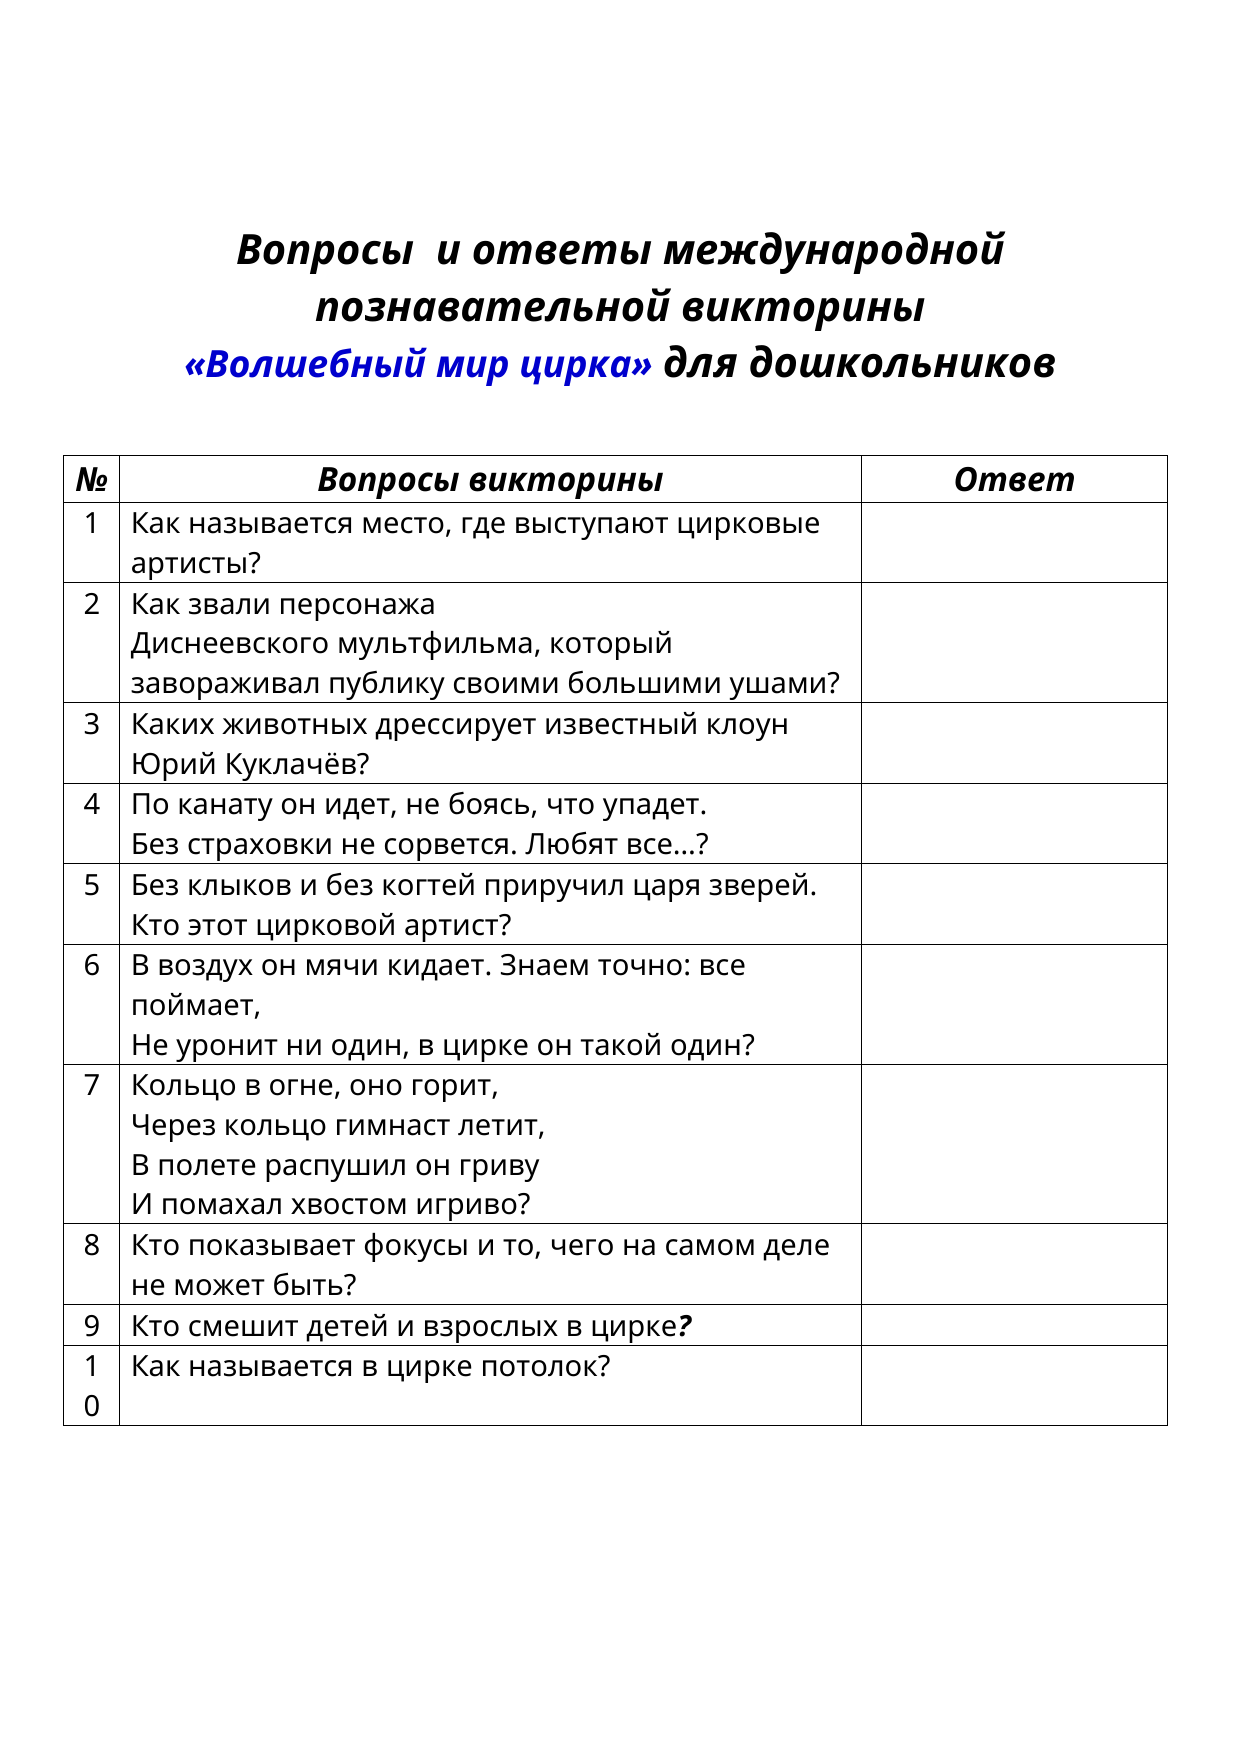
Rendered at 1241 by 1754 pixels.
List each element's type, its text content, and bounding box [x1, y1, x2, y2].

table_cell [862, 503, 1167, 582]
table_cell 8 [64, 1224, 119, 1304]
table_cell По канату он идет, не боясь, что упадет. Без страховки не сорвется. Любят все…? [120, 784, 861, 863]
table_cell [862, 1065, 1167, 1223]
table_cell Кто показывает фокусы и то, чего на самом деле не может быть? [120, 1224, 861, 1304]
text Вопросы и ответы международной познавательной викторины [75, 220, 1165, 333]
table_cell [862, 1305, 1167, 1344]
table_cell Кольцо в огне, оно горит, Через кольцо гимнаст летит, В полете распушил он гриву И помахал хвостом игриво? [120, 1065, 861, 1223]
table_cell Каких животных дрессирует известный клоун Юрий Куклачёв? [120, 703, 861, 783]
table_cell В воздух он мячи кидает. Знаем точно: все поймает, Не уронит ни один, в цирке он такой один? [120, 945, 861, 1063]
table_cell Как звали персонажа Диснеевского мультфильма, который завораживал публику своими большими ушами? [120, 583, 861, 702]
table_cell 3 [64, 703, 119, 783]
table_cell [862, 945, 1167, 1063]
table_cell Как называется в цирке потолок? [120, 1346, 861, 1425]
table_cell [862, 784, 1167, 863]
table_cell 7 [64, 1065, 119, 1223]
table_cell Кто смешит детей и взрослых в цирке? [120, 1305, 861, 1344]
table_cell 4 [64, 784, 119, 863]
table_cell 5 [64, 864, 119, 943]
table_cell [862, 1224, 1167, 1304]
text «Волшебный мир цирка» для дошкольников [75, 333, 1165, 390]
table_cell 2 [64, 583, 119, 702]
table_cell [862, 583, 1167, 702]
table_cell 6 [64, 945, 119, 1063]
table_cell [862, 1346, 1167, 1425]
table_header Вопросы викторины [120, 456, 861, 502]
table_cell [862, 864, 1167, 943]
table_header № [64, 456, 119, 502]
table_cell 10 [64, 1346, 119, 1425]
table_header Ответ [862, 456, 1167, 502]
table_cell 1 [64, 503, 119, 582]
table_cell Без клыков и без когтей приручил царя зверей. Кто этот цирковой артист? [120, 864, 861, 943]
table_cell [862, 703, 1167, 783]
table_cell 9 [64, 1305, 119, 1344]
table_cell Как называется место, где выступают цирковые артисты? [120, 503, 861, 582]
